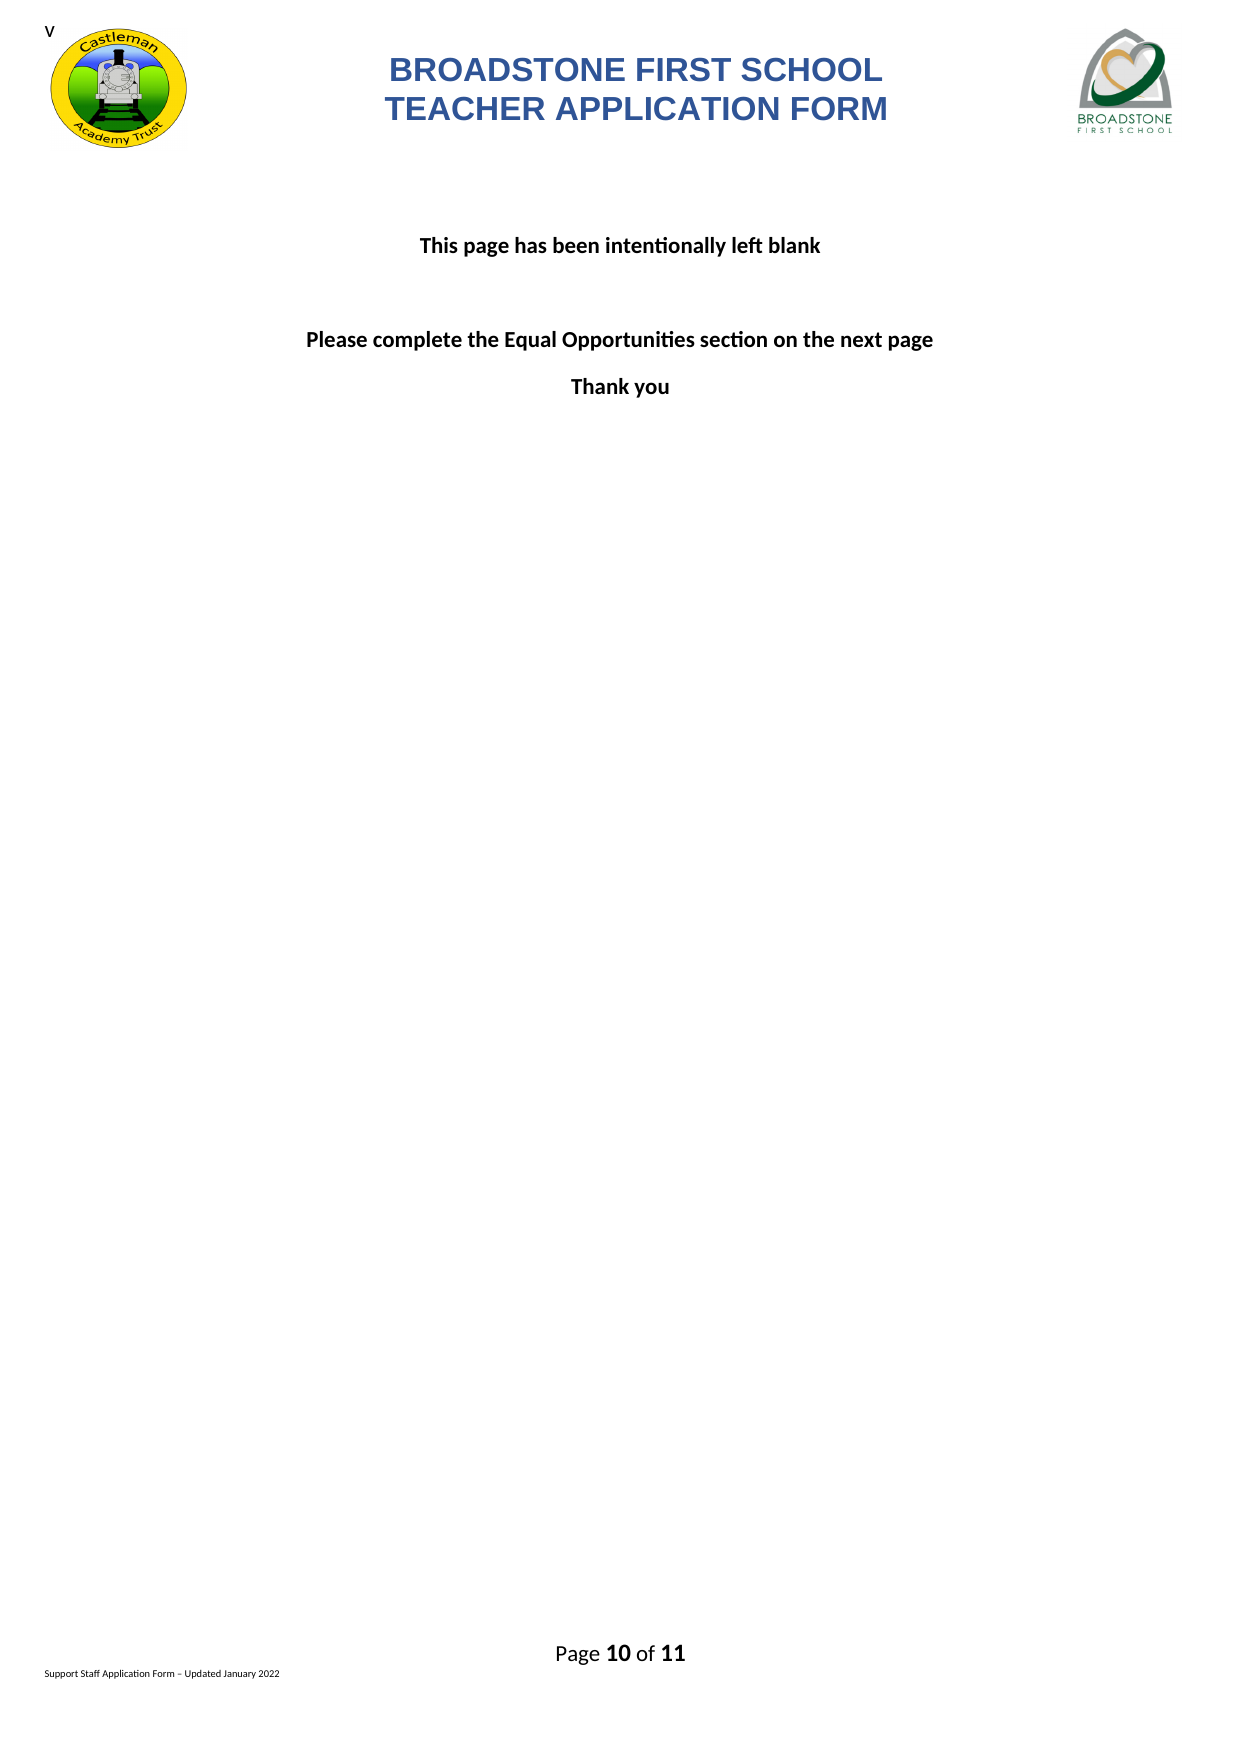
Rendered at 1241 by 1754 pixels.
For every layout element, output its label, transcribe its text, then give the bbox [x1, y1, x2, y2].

text Thank you [44, 372, 1196, 400]
picture [50, 28, 188, 151]
text This page has been intentionally left blank [44, 232, 1196, 259]
text Please complete the Equal Opportunities section on the next page [44, 325, 1196, 353]
picture [1067, 23, 1182, 142]
